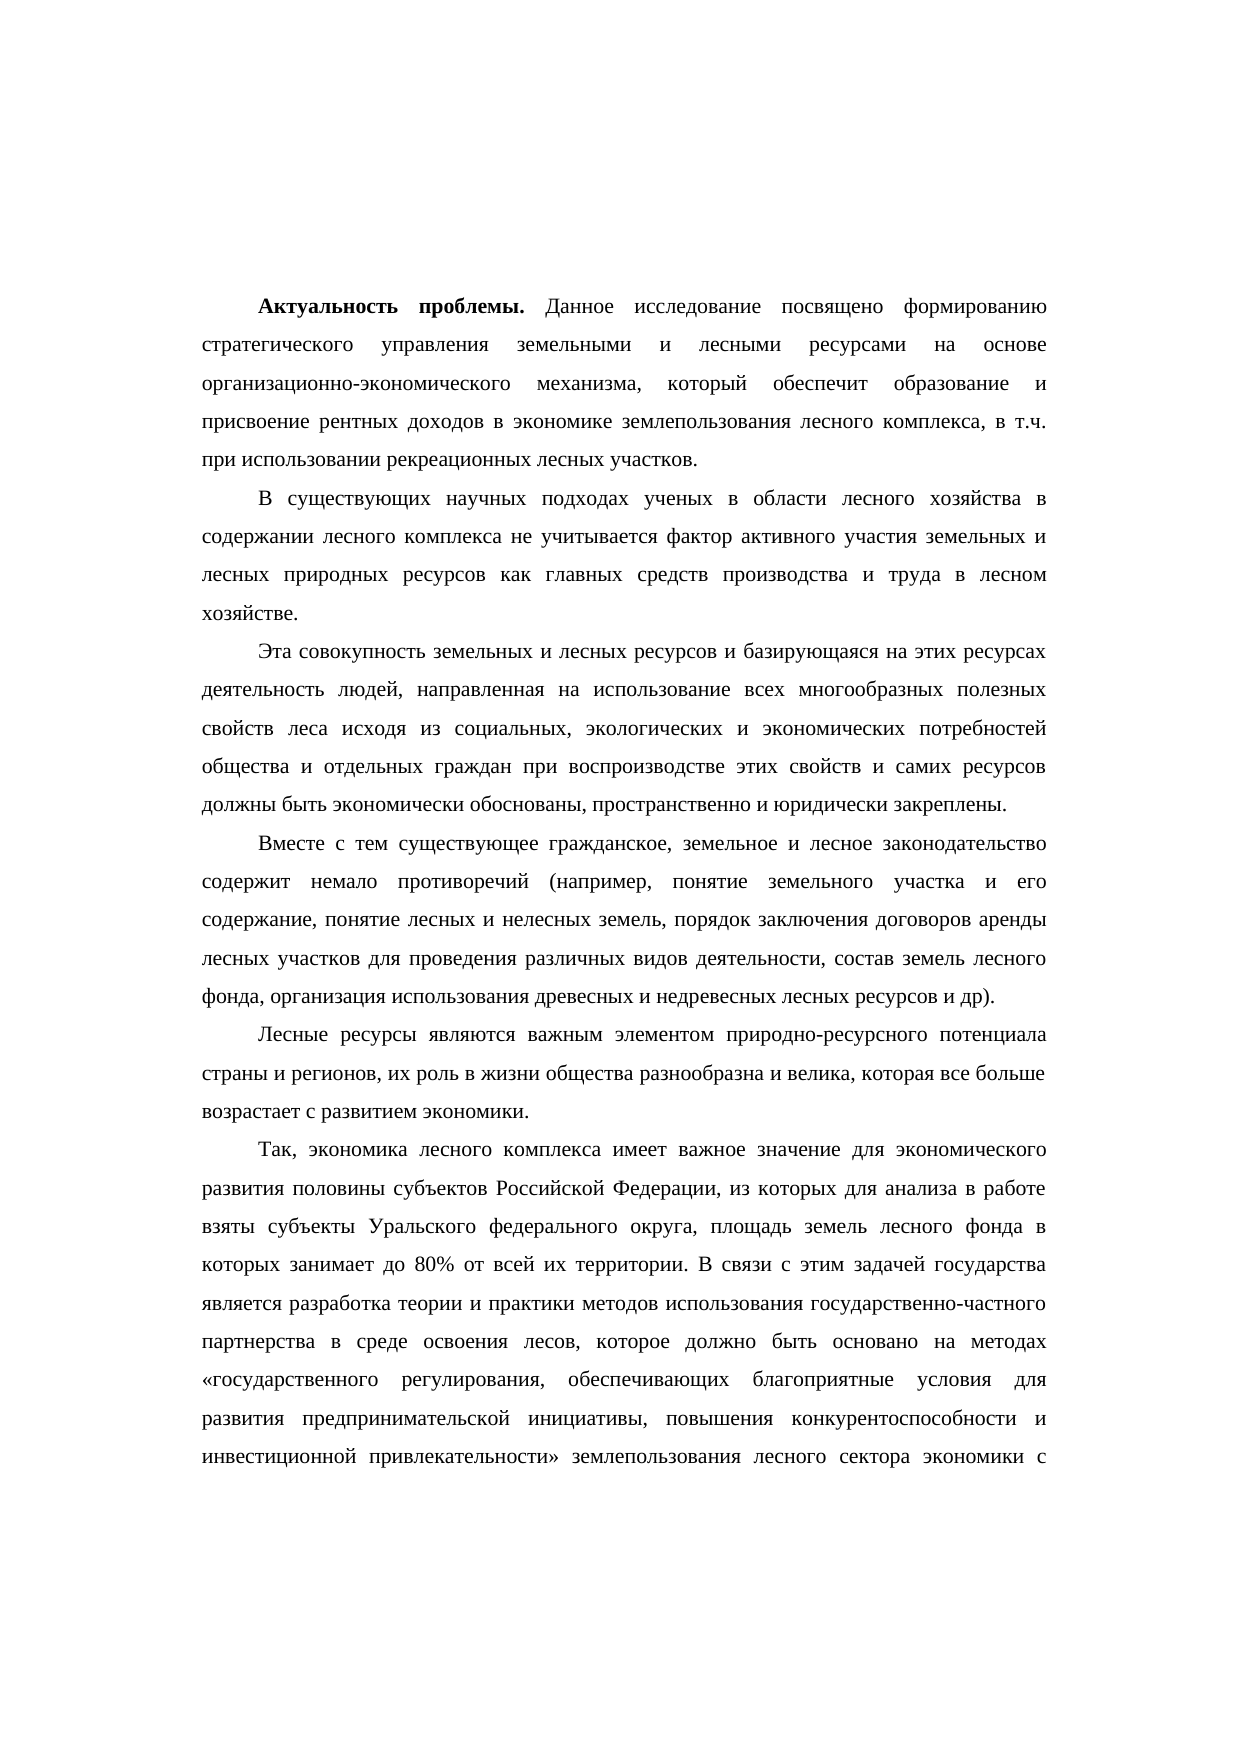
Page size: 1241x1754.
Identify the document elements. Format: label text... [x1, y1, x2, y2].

text Актуальность проблемы. Данное исследование посвящено формированию стратегического управления земельными и лесными ресурсами на основе организационно-экономического механизма, который обеспечит образование и присвоение рентных доходов в экономике землепользования лесного комплекса, в т.ч. при использовании рекреационных лесных участков. [202, 283, 1047, 474]
text Лесные ресурсы являются важным элементом природно-ресурсного потенциала страны и регионов, их роль в жизни общества разнообразна и велика, которая все больше возрастает с развитием экономики. [202, 1011, 1047, 1126]
text В существующих научных подходах ученых в области лесного хозяйства в содержании лесного комплекса не учитывается фактор активного участия земельных и лесных природных ресурсов как главных средств производства и труда в лесном хозяйстве. [202, 474, 1047, 628]
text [202, 1126, 1047, 1471]
text Эта совокупность земельных и лесных ресурсов и базирующаяся на этих ресурсах деятельность людей, направленная на использование всех многообразных полезных свойств леса исходя из социальных, экологических и экономических потребностей общества и отдельных граждан при воспроизводстве этих свойств и самих ресурсов должны быть экономически обоснованы, пространственно и юридически закреплены. [202, 628, 1047, 819]
text Вместе с тем существующее гражданское, земельное и лесное законодательство содержит немало противоречий (например, понятие земельного участка и его содержание, понятие лесных и нелесных земель, порядок заключения договоров аренды лесных участков для проведения различных видов деятельности, состав земель лесного фонда, организация использования древесных и недревесных лесных ресурсов и др). [202, 819, 1047, 1011]
